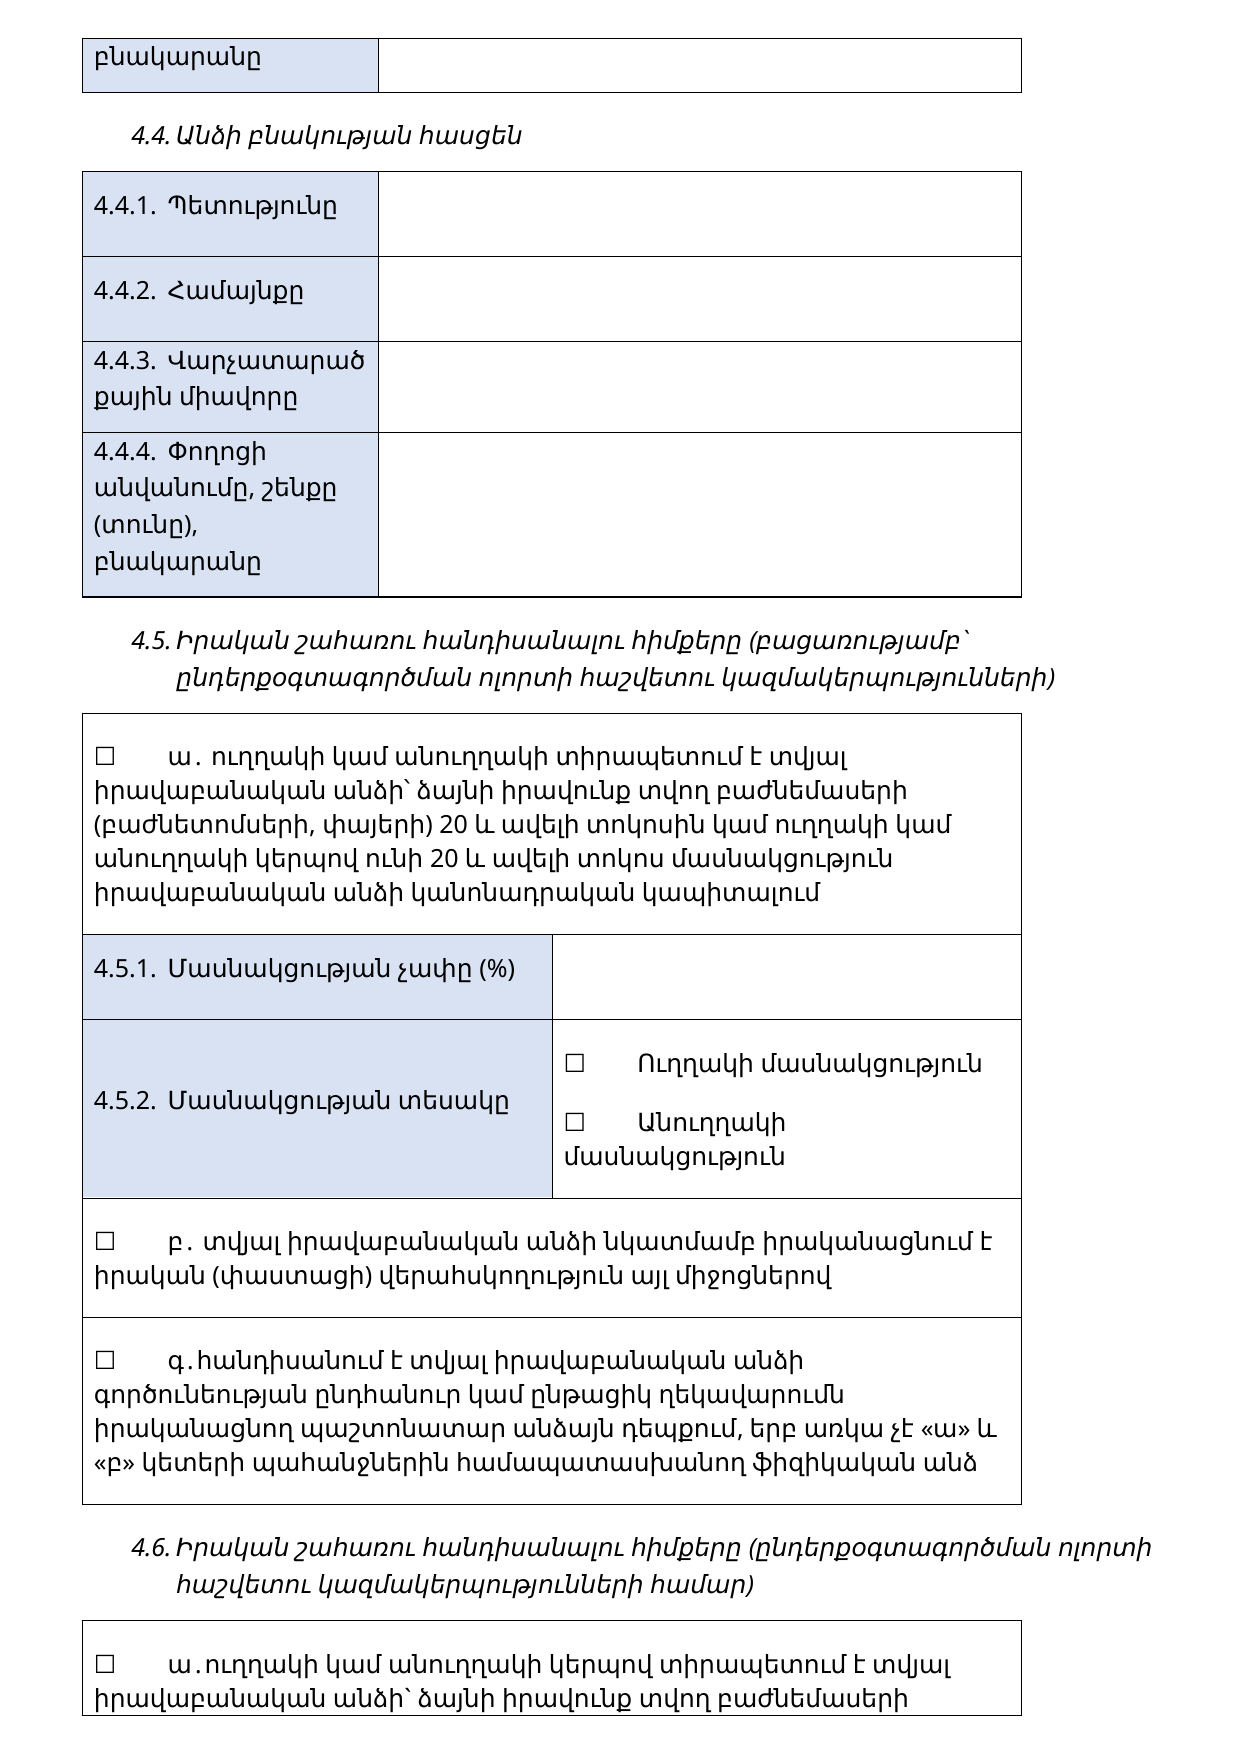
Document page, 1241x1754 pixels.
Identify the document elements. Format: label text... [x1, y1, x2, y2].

table_cell բ․ տվյալ իրավաբանական անձի նկատմամբ իրականացնում է իրական (փաստացի) վերահսկողություն այլ միջոցներով [83, 1199, 1021, 1317]
table_cell Համայնքը [83, 257, 378, 341]
table_cell [379, 342, 1021, 432]
list Իրական շահառու հանդիսանալու հիմքերը (ընդերքօգտագործման ոլորտի հաշվետու կազմակերպությունների համար) [131, 1530, 1171, 1601]
table_cell Վարչատարածքային միավորը [83, 342, 378, 432]
table_header ա․ ուղղակի կամ անուղղակի տիրապետում է տվյալ իրավաբանական անձի՝ ձայնի իրավունք տվող բաժնեմասերի (բաժնետոմսերի, փայերի) 20 և ավելի տոկոսին կամ ուղղակի կամ անուղղակի կերպով ունի 20 և ավելի տոկոս մասնակցություն իրավաբանական անձի կանոնադրական կապիտալում [83, 714, 1021, 934]
list Անձի բնակության հասցեն [131, 118, 1171, 152]
table_cell Մասնակցության տեսակը [83, 1020, 552, 1197]
table_cell [379, 257, 1021, 341]
table_cell Մասնակցության չափը (%) [83, 935, 552, 1019]
table_header Պետությունը [83, 172, 378, 256]
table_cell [83, 39, 378, 92]
table_cell [379, 39, 1021, 92]
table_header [83, 1621, 1021, 1715]
list Իրական շահառու հանդիսանալու հիմքերը (բացառությամբ` ընդերքօգտագործման ոլորտի հաշվետու կազմակերպությունների) [131, 622, 1171, 693]
table_cell [379, 433, 1021, 596]
table_cell [553, 935, 1021, 1019]
table_header [379, 172, 1021, 256]
table_cell գ․հանդիսանում է տվյալ իրավաբանական անձի գործունեության ընդհանուր կամ ընթացիկ ղեկավարումն իրականացնող պաշտոնատար անձայն դեպքում, երբ առկա չէ «ա» և «բ» կետերի պահանջներին համապատասխանող ֆիզիկական անձ [83, 1318, 1021, 1504]
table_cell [83, 433, 378, 596]
table_cell Ուղղակի մասնակցություն Անուղղակի մասնակցություն [553, 1020, 1021, 1197]
